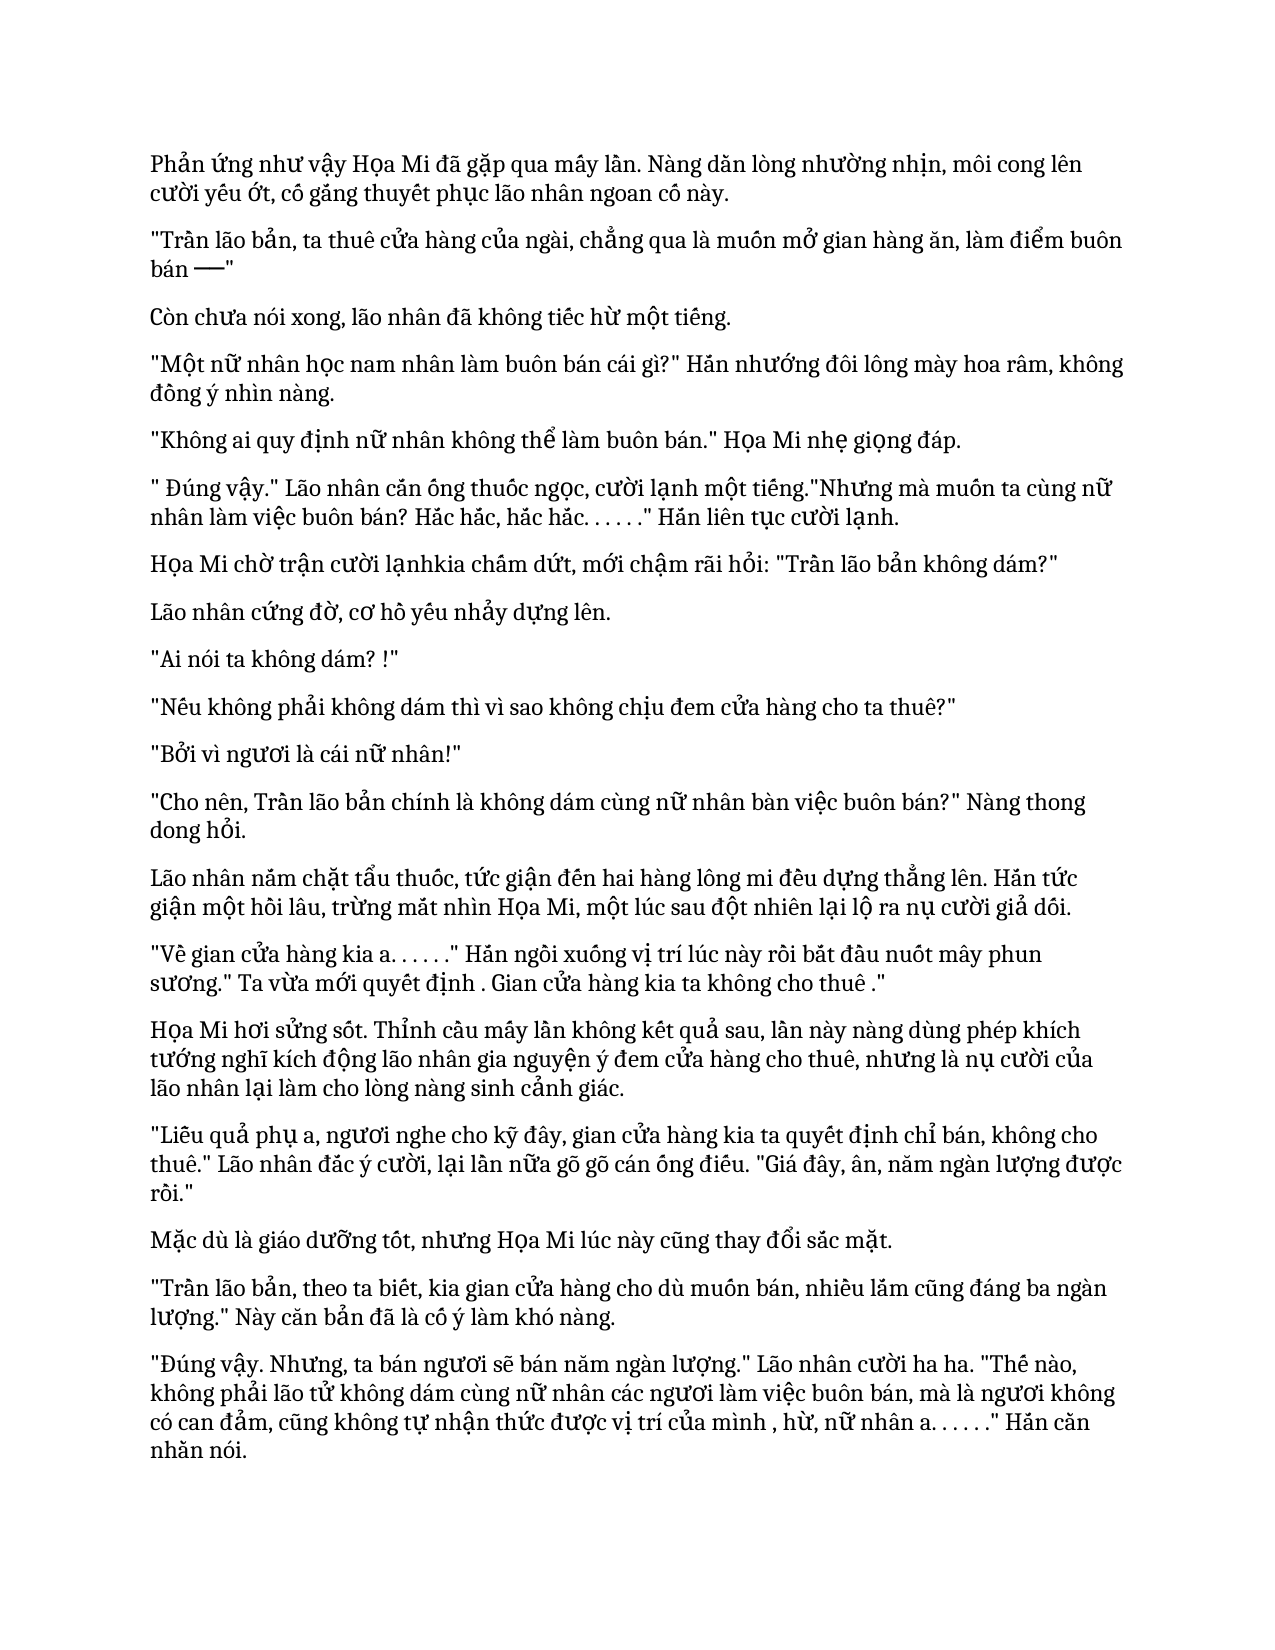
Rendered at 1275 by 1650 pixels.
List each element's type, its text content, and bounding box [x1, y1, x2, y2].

text "Một nữ nhân học nam nhân làm buôn bán cái gì?" Hắn nhướng đôi lông mày hoa râm, không đồng ý nhìn nàng. [150, 350, 1125, 407]
text Họa Mi chờ trận cười lạnhkia chấm dứt, mới chậm rãi hỏi: "Trần lão bản không dám?" [150, 550, 1125, 579]
text " Đúng vậy." Lão nhân cắn ống thuốc ngọc, cười lạnh một tiếng."Nhưng mà muốn ta cùng nữ nhân làm việc buôn bán? Hắc hắc, hắc hắc. . . . . ." Hắn liên tục cười lạnh. [150, 474, 1125, 531]
text "Bởi vì ngươi là cái nữ nhân!" [150, 740, 1125, 769]
text "Nếu không phải không dám thì vì sao không chịu đem cửa hàng cho ta thuê?" [150, 692, 1125, 721]
text Lão nhân cứng đờ, cơ hồ yếu nhảy dựng lên. [150, 597, 1125, 626]
text "Trần lão bản, ta thuê cửa hàng của ngài, chẳng qua là muốn mở gian hàng ăn, làm điểm buôn bán ──" [150, 226, 1125, 284]
text "Liễu quả phụ a, ngươi nghe cho kỹ đây, gian cửa hàng kia ta quyết định chỉ bán, không cho thuê." Lão nhân đắc ý cười, lại lần nữa gõ gõ cán ống điếu. "Giá đây, ân, năm ngàn lượng được rồi." [150, 1121, 1125, 1207]
text "Ai nói ta không dám? !" [150, 645, 1125, 674]
text "Về gian cửa hàng kia a. . . . . ." Hắn ngồi xuống vị trí lúc này rồi bắt đầu nuốt mây phun sương." Ta vừa mới quyết định . Gian cửa hàng kia ta không cho thuê ." [150, 940, 1125, 997]
text "Cho nên, Trần lão bản chính là không dám cùng nữ nhân bàn việc buôn bán?" Nàng thong dong hỏi. [150, 787, 1125, 845]
text Mặc dù là giáo dưỡng tốt, nhưng Họa Mi lúc này cũng thay đổi sắc mặt. [150, 1226, 1125, 1255]
text Họa Mi hơi sửng sốt. Thỉnh cầu mấy lần không kết quả sau, lần này nàng dùng phép khích tướng nghĩ kích động lão nhân gia nguyện ý đem cửa hàng cho thuê, nhưng là nụ cười của lão nhân lại làm cho lòng nàng sinh cảnh giác. [150, 1016, 1125, 1102]
text Còn chưa nói xong, lão nhân đã không tiếc hừ một tiếng. [150, 302, 1125, 331]
text "Trần lão bản, theo ta biết, kia gian cửa hàng cho dù muốn bán, nhiều lắm cũng đáng ba ngàn lượng." Này căn bản đã là cố ý làm khó nàng. [150, 1274, 1125, 1331]
text Phản ứng như vậy Họa Mi đã gặp qua mấy lần. Nàng dằn lòng nhường nhịn, môi cong lên cười yếu ớt, cố gắng thuyết phục lão nhân ngoan cố này. [150, 150, 1125, 207]
text "Không ai quy định nữ nhân không thể làm buôn bán." Họa Mi nhẹ giọng đáp. [150, 426, 1125, 455]
text Lão nhân nắm chặt tẩu thuốc, tức giận đến hai hàng lông mi đều dựng thẳng lên. Hắn tức giận một hồi lâu, trừng mắt nhìn Họa Mi, một lúc sau đột nhiên lại lộ ra nụ cười giả dối. [150, 864, 1125, 921]
text "Đúng vậy. Nhưng, ta bán ngươi sẽ bán năm ngàn lượng." Lão nhân cười ha ha. "Thế nào, không phải lão tử không dám cùng nữ nhân các ngươi làm việc buôn bán, mà là ngươi không có can đảm, cũng không tự nhận thức được vị trí của mình , hừ, nữ nhân a. . . . . ." Hắn cằn nhằn nói. [150, 1350, 1125, 1465]
